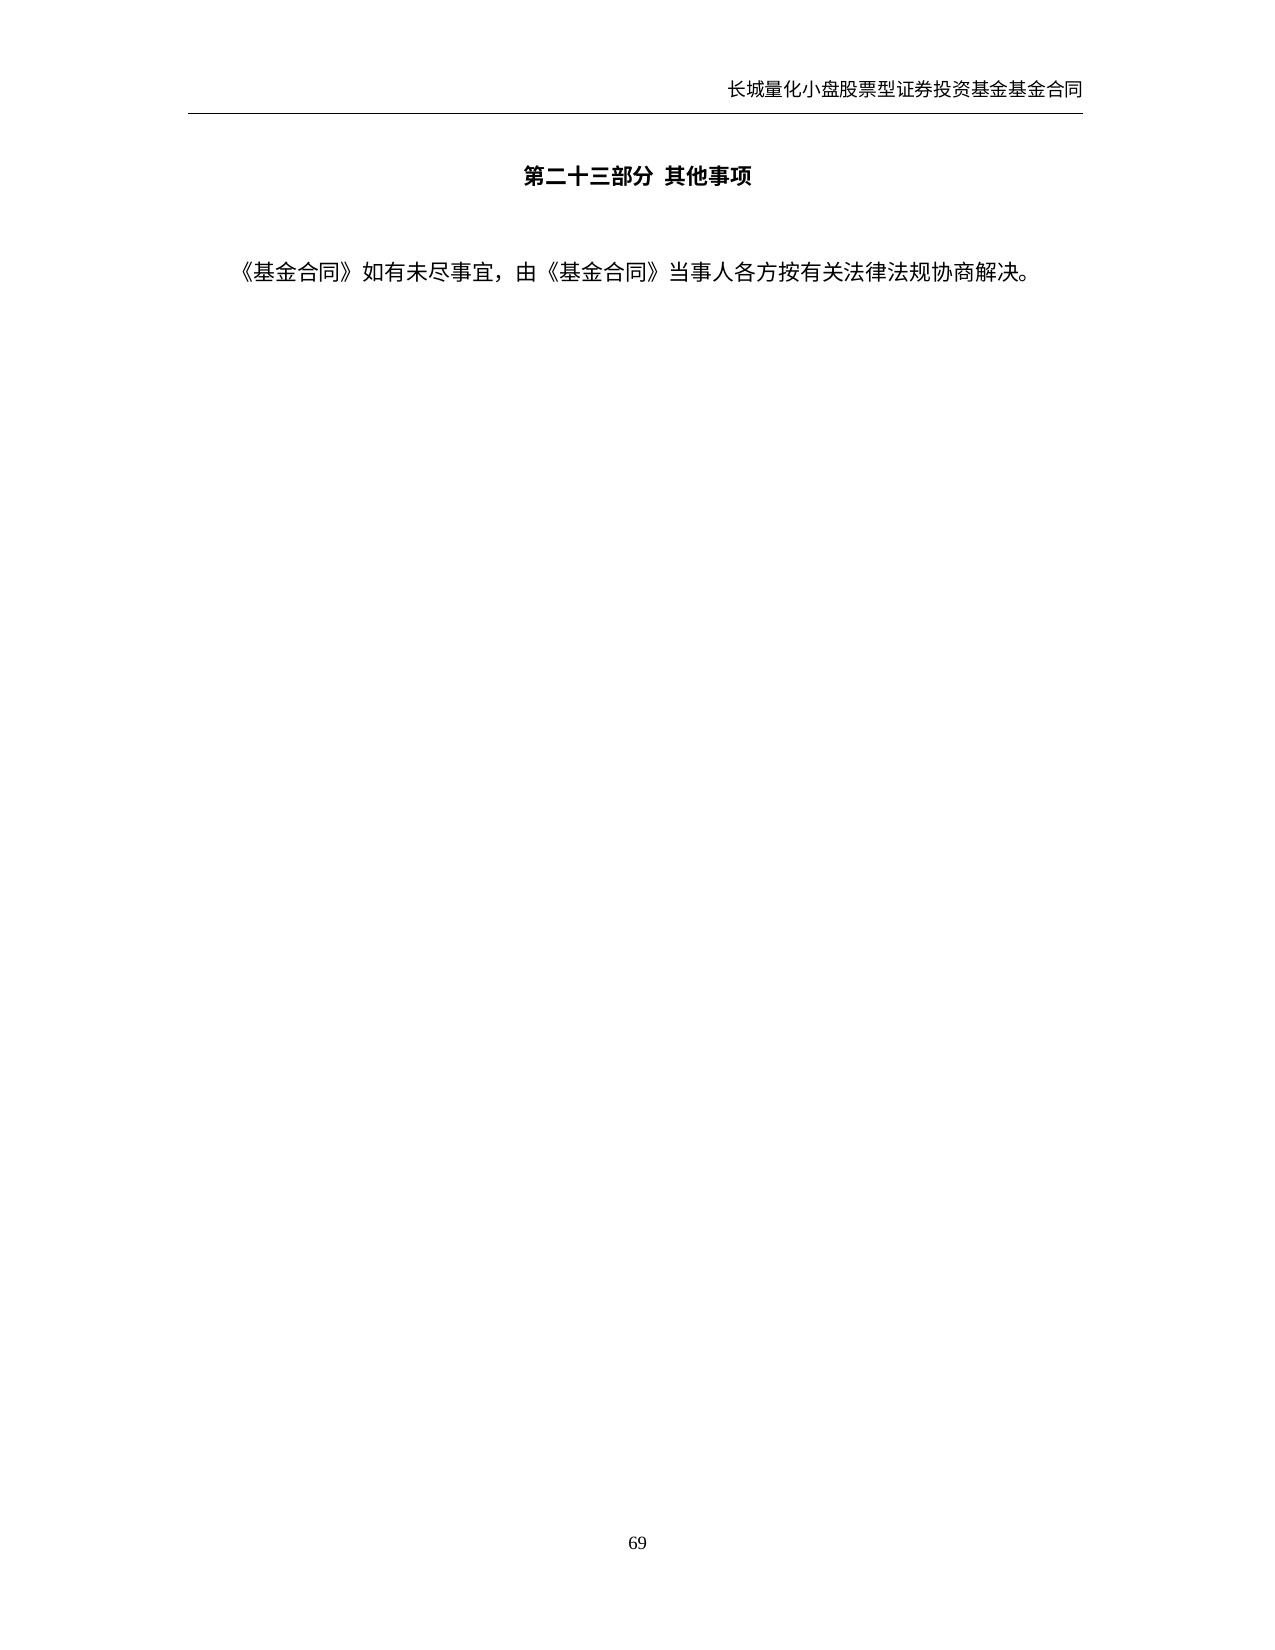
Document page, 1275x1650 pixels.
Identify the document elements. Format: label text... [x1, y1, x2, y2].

text 《基金合同》如有未尽事宜，由《基金合同》当事人各方按有关法律法规协商解决。 [187, 254, 1087, 287]
subtitle 第二十三部分 其他事项 [187, 159, 1087, 191]
